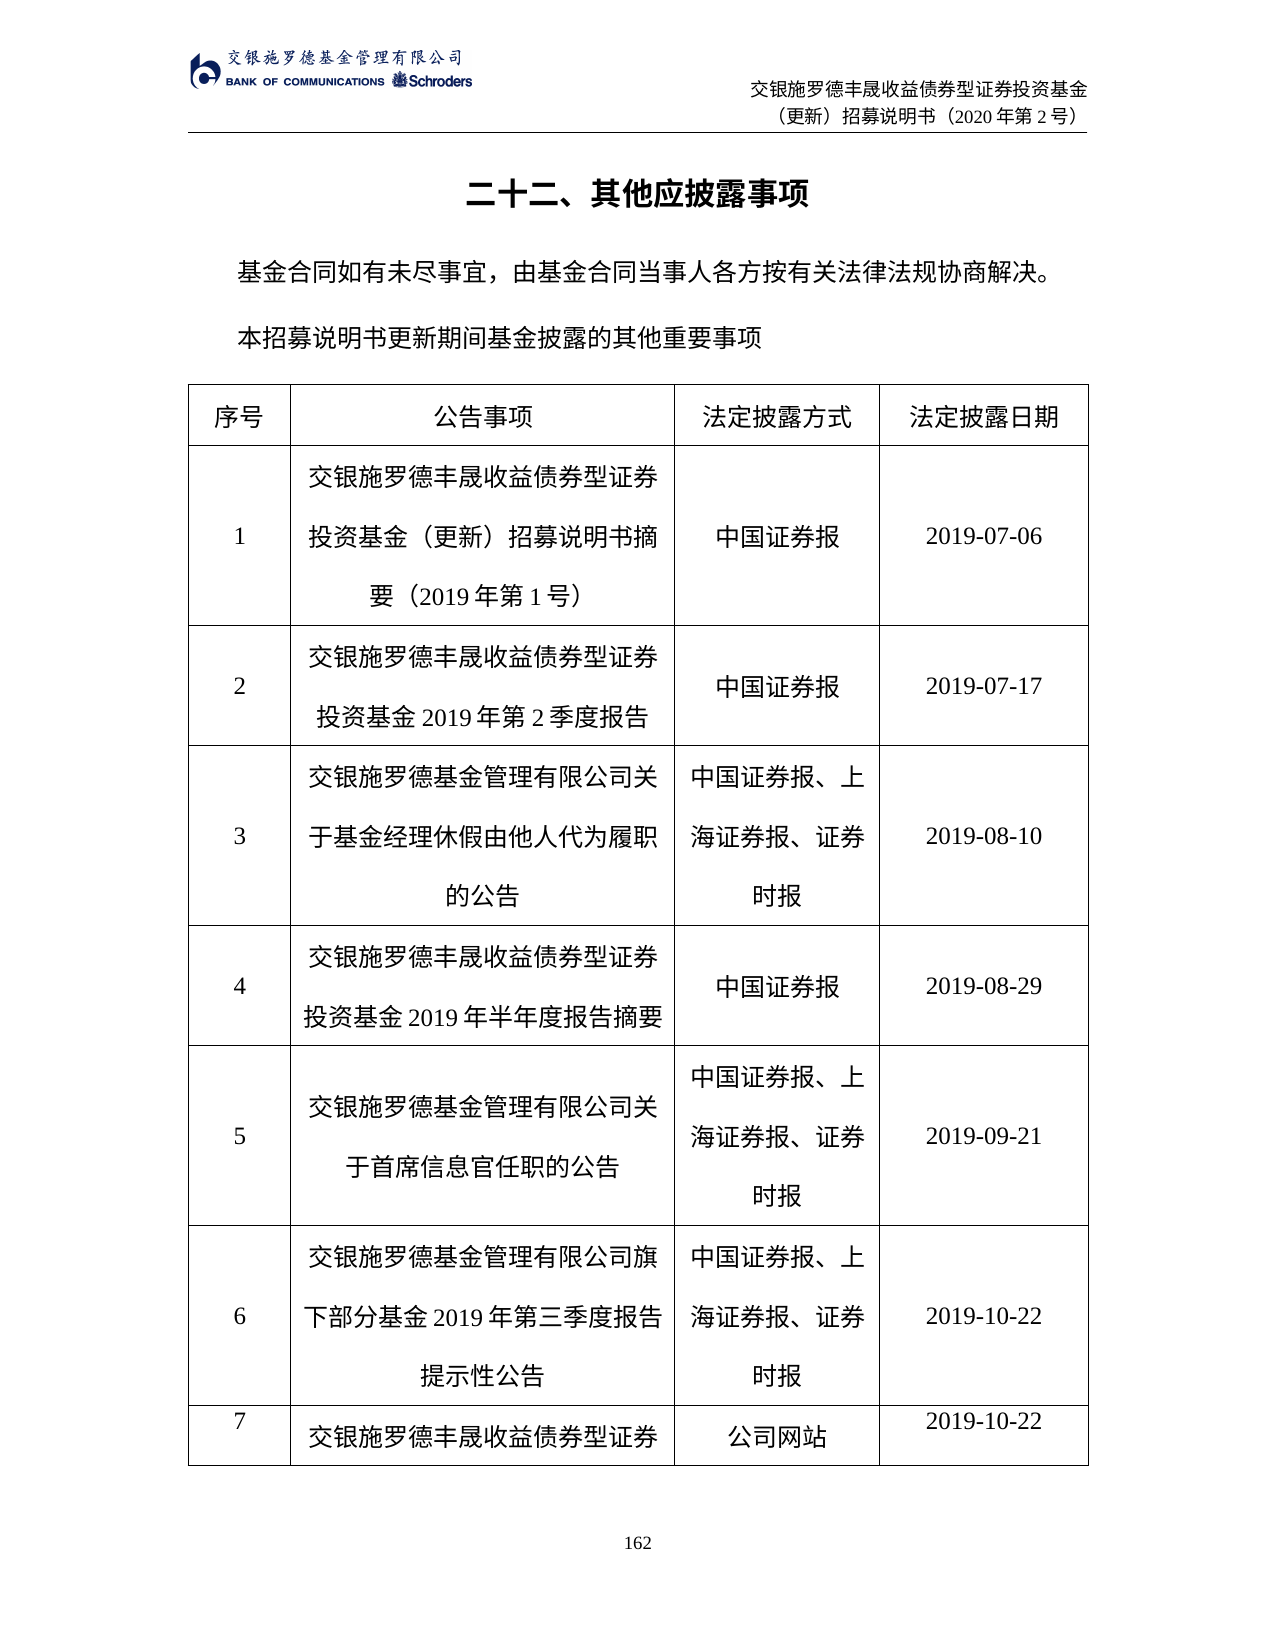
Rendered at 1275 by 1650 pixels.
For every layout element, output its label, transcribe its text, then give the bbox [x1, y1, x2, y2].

table_header 序号 [189, 385, 290, 445]
table_cell 中国证券报 [675, 446, 879, 625]
table_cell 中国证券报、上海证券报、证券时报 [675, 1046, 879, 1225]
text 二十二、其他应披露事项 [187, 169, 1087, 215]
table_cell 2019-08-10 [880, 746, 1088, 925]
text 本招募说明书更新期间基金披露的其他重要事项 [187, 307, 1106, 366]
table_cell 2019-07-17 [880, 626, 1088, 745]
table_cell 2019-08-29 [880, 926, 1088, 1045]
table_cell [291, 1406, 674, 1465]
table_cell 5 [189, 1046, 290, 1225]
table_cell 交银施罗德基金管理有限公司关于基金经理休假由他人代为履职的公告 [291, 746, 674, 925]
table_cell 中国证券报 [675, 926, 879, 1045]
table_cell 公司网站 [675, 1406, 879, 1465]
table_cell 2019-10-22 [880, 1406, 1088, 1465]
table_cell 3 [189, 746, 290, 925]
table_cell 中国证券报、上海证券报、证券时报 [675, 1226, 879, 1404]
table_header 法定披露日期 [880, 385, 1088, 445]
text 基金合同如有未尽事宜，由基金合同当事人各方按有关法律法规协商解决。 [187, 252, 1087, 288]
table_cell 交银施罗德丰晟收益债券型证券投资基金（更新）招募说明书摘要（2019年第1号） [291, 446, 674, 625]
table_cell 2 [189, 626, 290, 745]
table_cell 中国证券报 [675, 626, 879, 745]
table_cell 4 [189, 926, 290, 1045]
table_cell 2019-07-06 [880, 446, 1088, 625]
table_cell 6 [189, 1226, 290, 1404]
table_cell 2019-10-22 [880, 1226, 1088, 1404]
table_cell 交银施罗德丰晟收益债券型证券投资基金2019年半年度报告摘要 [291, 926, 674, 1045]
table_cell 交银施罗德基金管理有限公司旗下部分基金2019年第三季度报告提示性公告 [291, 1226, 674, 1404]
table_header 法定披露方式 [675, 385, 879, 445]
table_cell 交银施罗德基金管理有限公司关于首席信息官任职的公告 [291, 1046, 674, 1225]
picture [190, 50, 472, 89]
table_header 公告事项 [291, 385, 674, 445]
table_cell 7 [189, 1406, 290, 1465]
table_cell 交银施罗德丰晟收益债券型证券投资基金2019年第2季度报告 [291, 626, 674, 745]
table_cell 中国证券报、上海证券报、证券时报 [675, 746, 879, 925]
table_cell 2019-09-21 [880, 1046, 1088, 1225]
table_cell 1 [189, 446, 290, 625]
